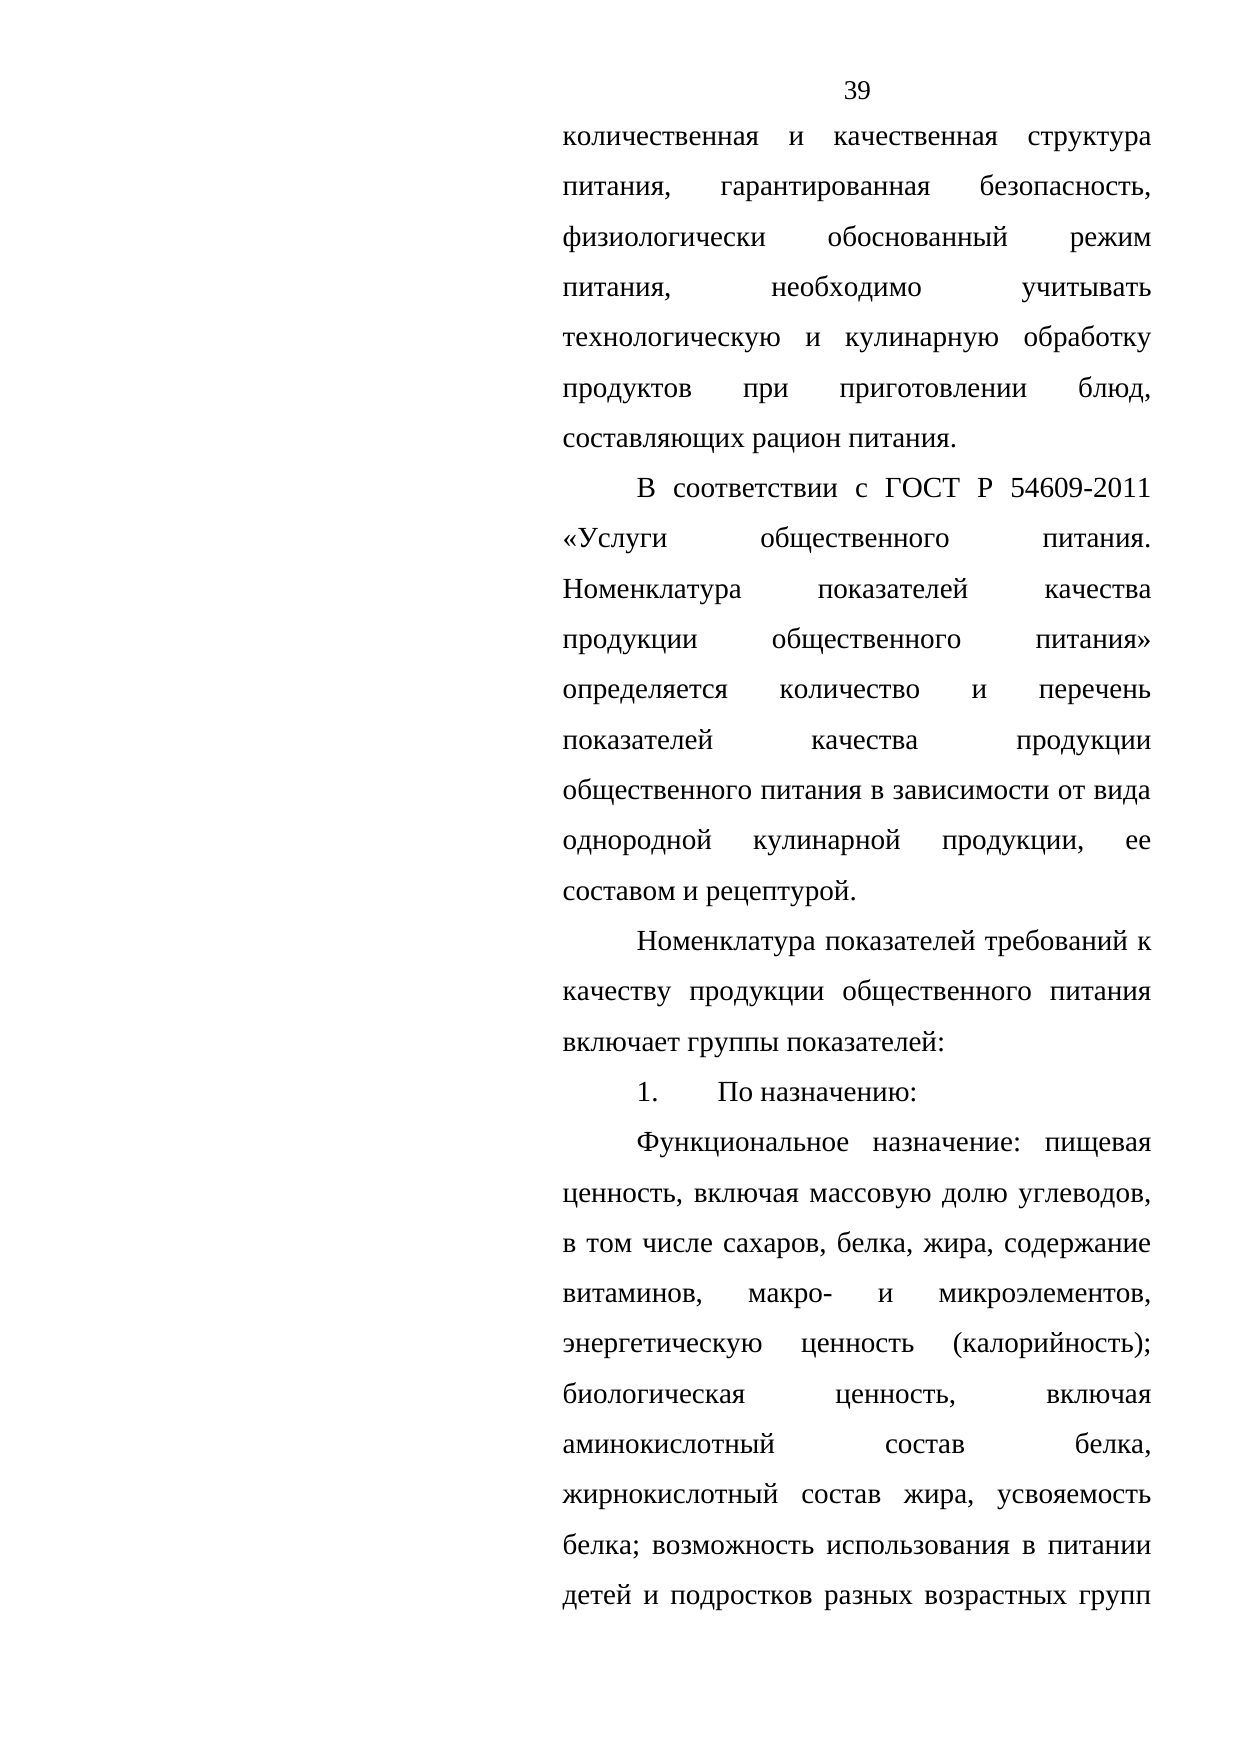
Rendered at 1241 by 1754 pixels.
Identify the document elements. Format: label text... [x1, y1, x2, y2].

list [562, 118, 1152, 453]
list Номенклатура показателей требований к качеству продукции общественного питания включает группы показателей: [562, 923, 1152, 1057]
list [562, 1124, 1152, 1611]
list По назначению: [562, 1074, 1152, 1108]
list В соответствии с ГОСТ Р 54609-2011 «Услуги общественного питания. Номенклатура показателей качества продукции общественного питания» определяется количество и перечень показателей качества продукции общественного питания в зависимости от вида однородной кулинарной продукции, ее составом и рецептурой. [562, 470, 1152, 906]
